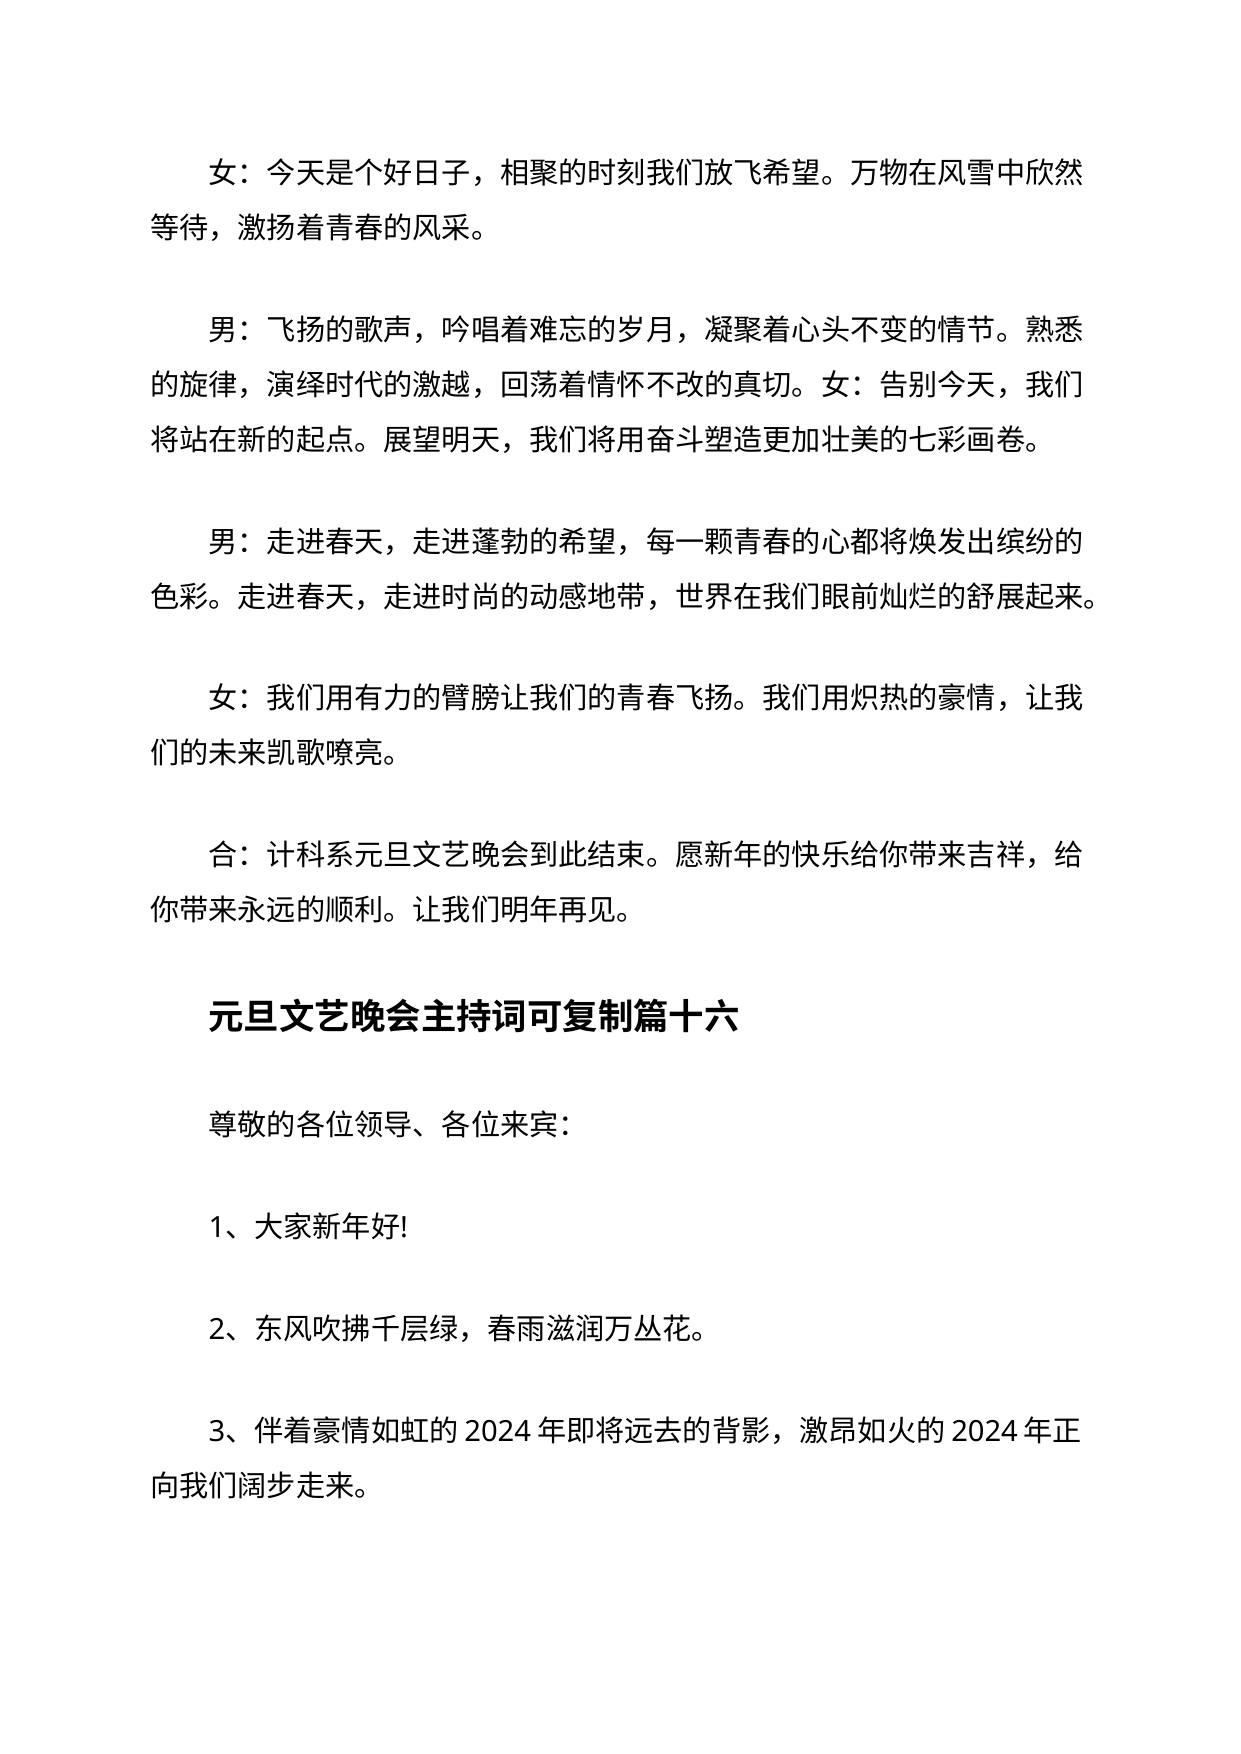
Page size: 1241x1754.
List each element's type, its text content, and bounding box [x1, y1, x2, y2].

text 合：计科系元旦文艺晚会到此结束。愿新年的快乐给你带来吉祥，给你带来永远的顺利。让我们明年再见。 [150, 832, 1090, 929]
text 女：今天是个好日子，相聚的时刻我们放飞希望。万物在风雪中欣然等待，激扬着青春的风采。 [150, 150, 1090, 247]
text 3、伴着豪情如虹的2024年即将远去的背影，激昂如火的2024年正向我们阔步走来。 [150, 1407, 1090, 1505]
text 男：飞扬的歌声，吟唱着难忘的岁月，凝聚着心头不变的情节。熟悉的旋律，演绎时代的激越，回荡着情怀不改的真切。女：告别今天，我们将站在新的起点。展望明天，我们将用奋斗塑造更加壮美的七彩画卷。 [150, 307, 1090, 459]
text 1、大家新年好! [150, 1203, 1090, 1246]
text 尊敬的各位领导、各位来宾： [150, 1102, 1090, 1144]
text 2、东风吹拂千层绿，春雨滋润万丛花。 [150, 1305, 1090, 1348]
text 男：走进春天，走进蓬勃的希望，每一颗青春的心都将焕发出缤纷的色彩。走进春天，走进时尚的动感地带，世界在我们眼前灿烂的舒展起来。 [150, 518, 1090, 615]
text 元旦文艺晚会主持词可复制篇十六 [150, 988, 1090, 1039]
text 女：我们用有力的臂膀让我们的青春飞扬。我们用炽热的豪情，让我们的未来凯歌嘹亮。 [150, 675, 1090, 772]
